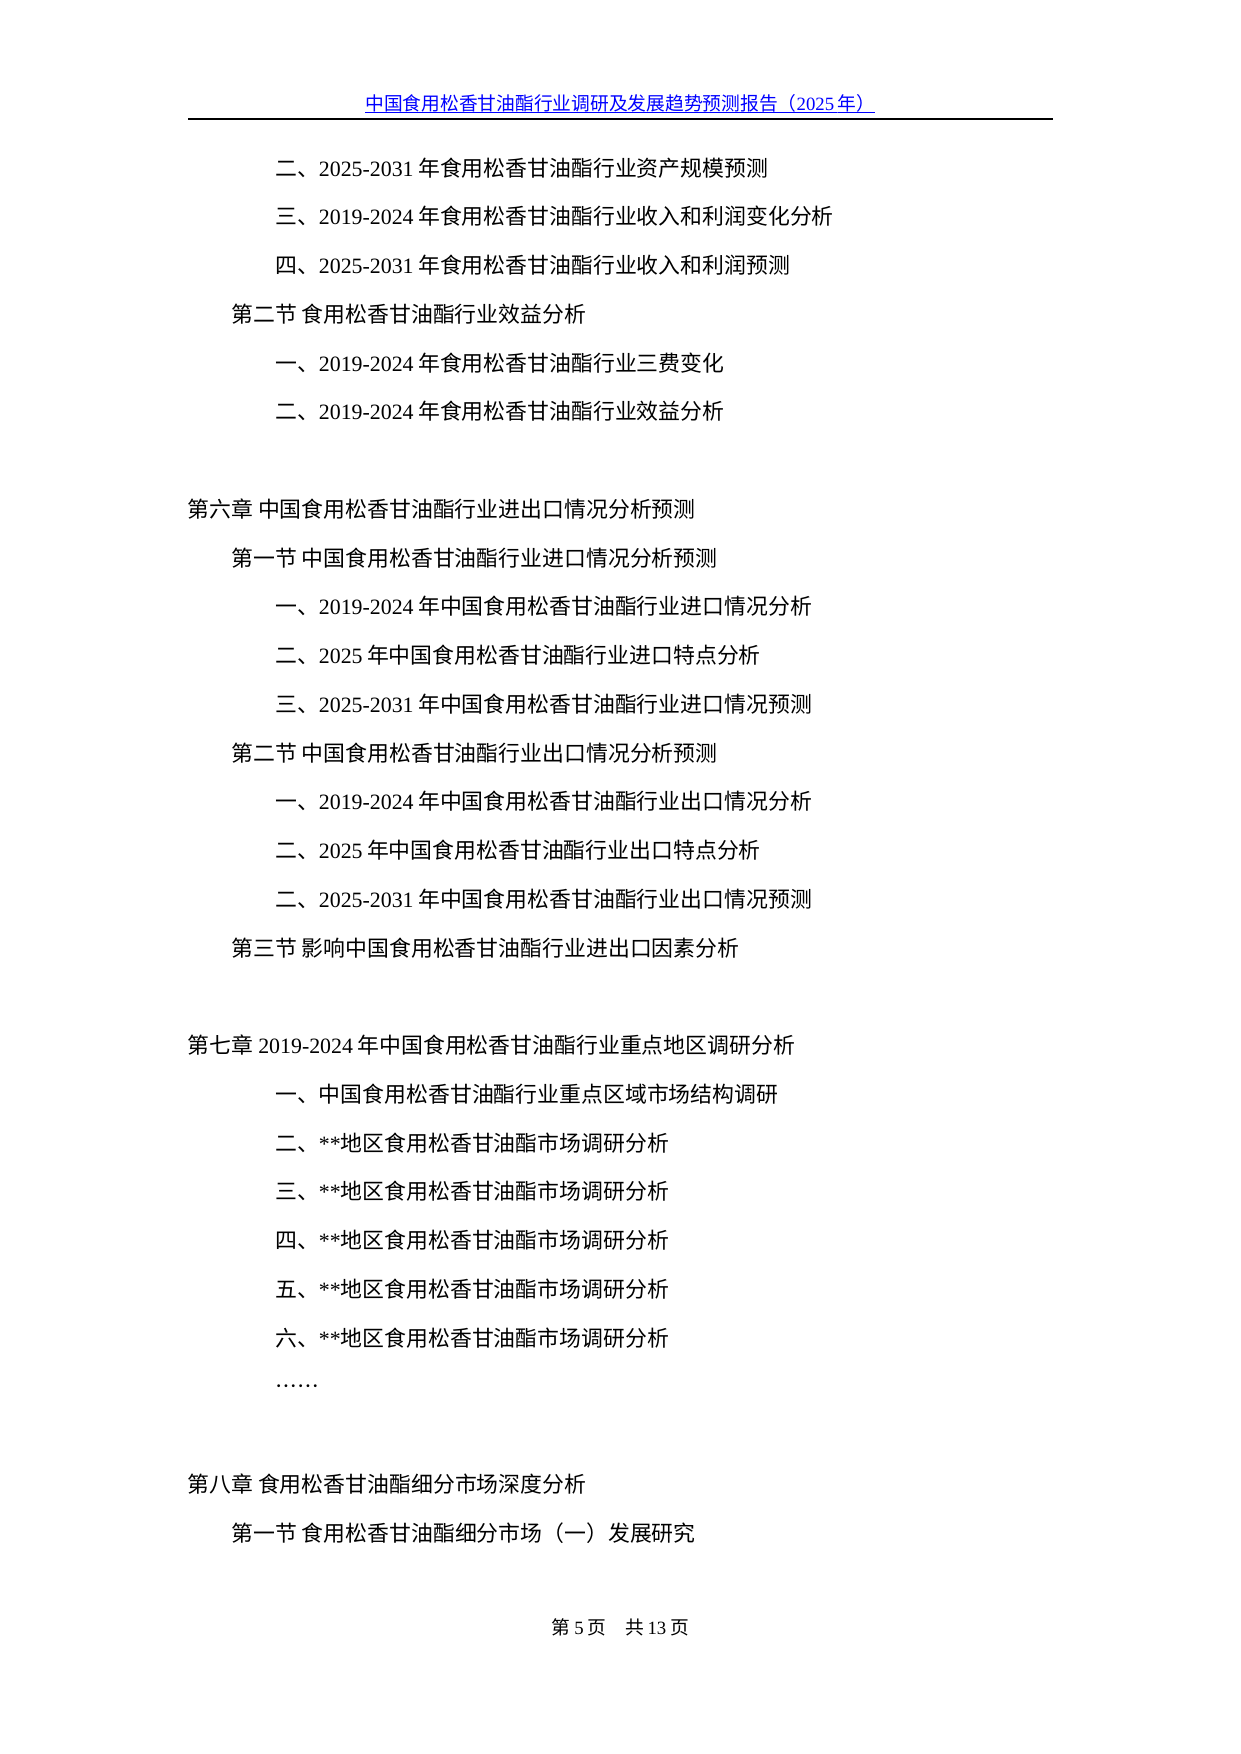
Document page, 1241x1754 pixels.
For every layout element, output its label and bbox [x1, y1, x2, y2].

text [187, 150, 1053, 1548]
